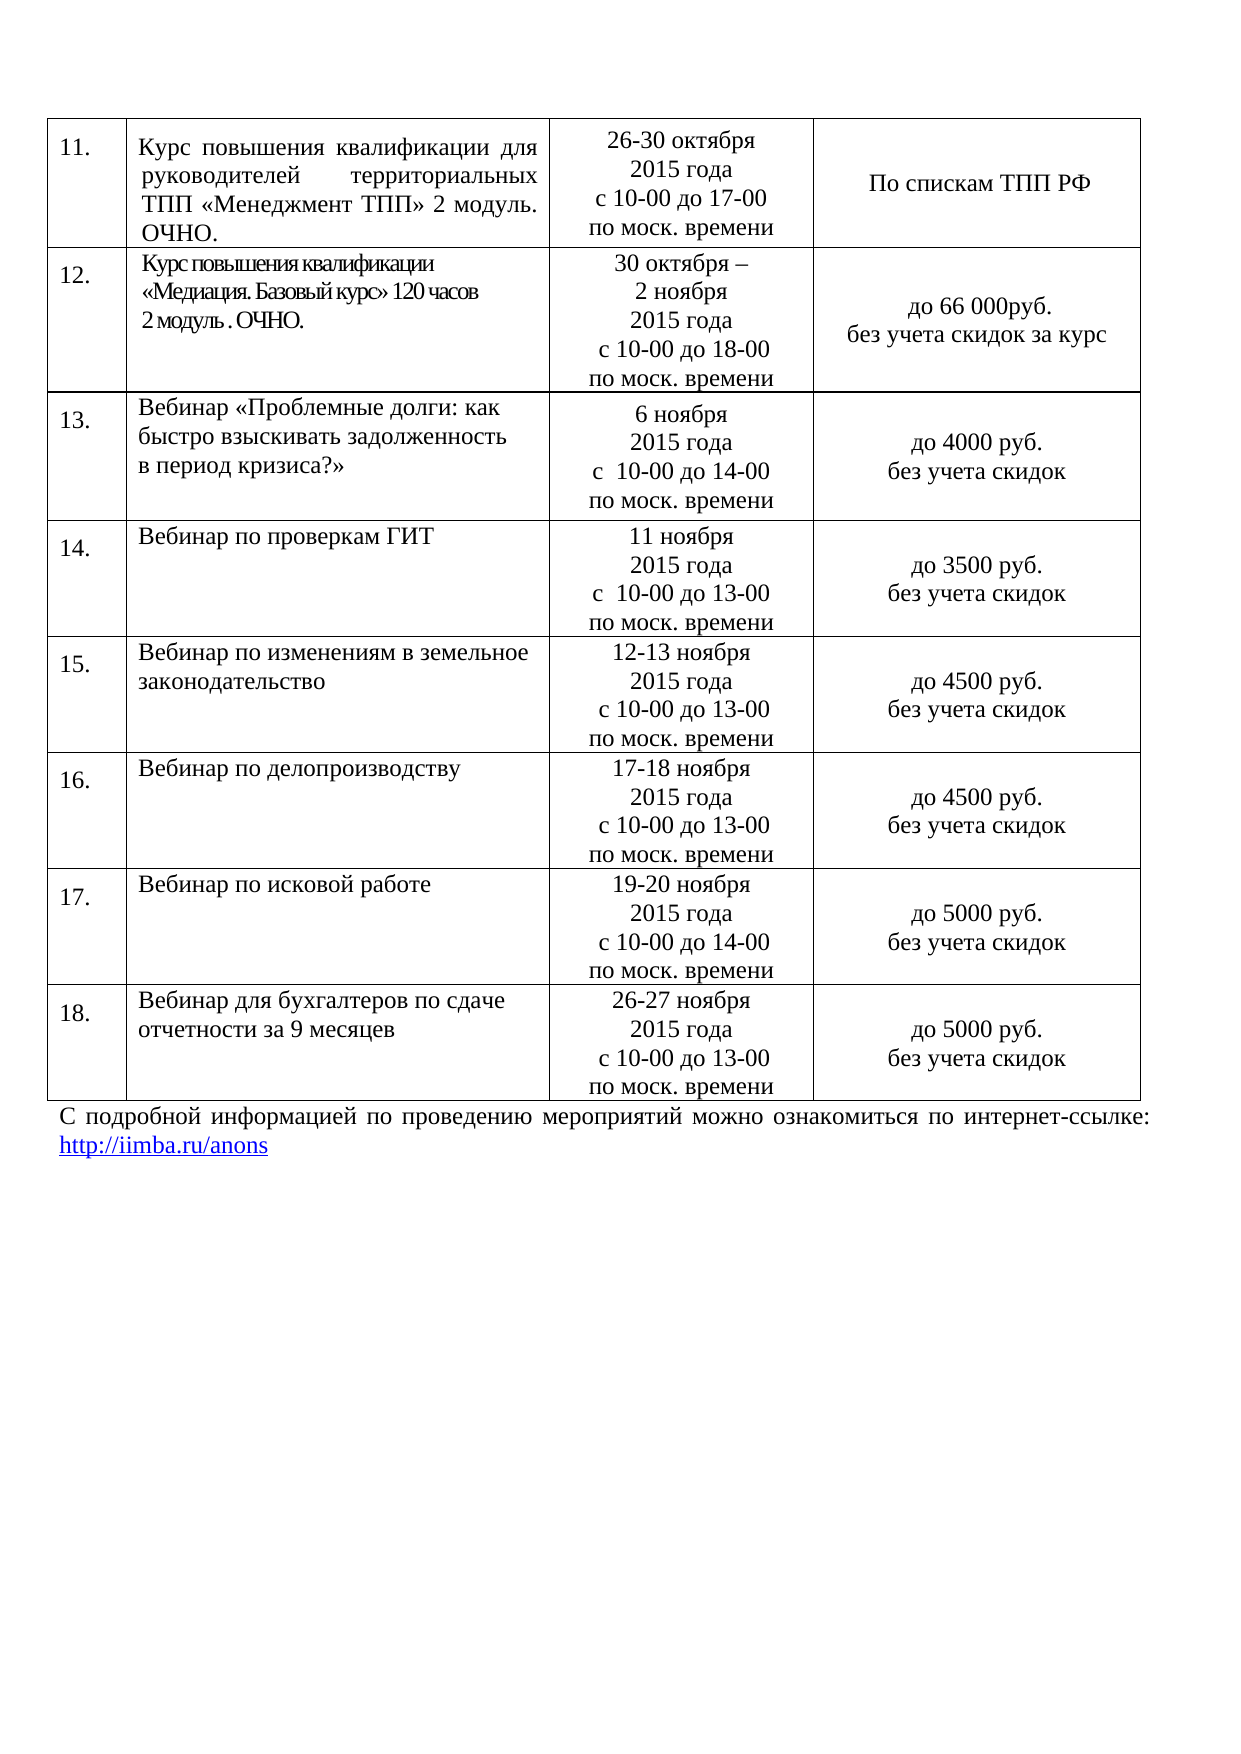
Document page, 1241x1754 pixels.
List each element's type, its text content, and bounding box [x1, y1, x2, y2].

table_cell 12. [48, 248, 126, 391]
table_cell Вебинар «Проблемные долги: как быстро взыскивать задолженность в период кризиса?» [127, 393, 549, 520]
table_cell Вебинар по изменениям в земельное законодательство [127, 637, 549, 752]
table_cell до 5000 руб. без учета скидок [814, 985, 1140, 1100]
table_cell 14. [48, 521, 126, 636]
table_cell Вебинар для бухгалтеров по сдаче отчетности за 9 месяцев [127, 985, 549, 1100]
table_cell Курс повышения квалификации для руководителей территориальных ТПП «Менеджмент ТПП» 2 модуль. ОЧНО. [127, 119, 549, 247]
table_cell 26-30 октября 2015 года с 10-00 до 17-00 по моск. времени [550, 119, 813, 247]
table_cell до 4500 руб. без учета скидок [814, 753, 1140, 868]
table_cell 12-13 ноября 2015 года с 10-00 до 13-00 по моск. времени [550, 637, 813, 752]
table_cell до 66 000руб. без учета скидок за курс [814, 248, 1140, 391]
table_cell Вебинар по делопроизводству [127, 753, 549, 868]
table_cell Вебинар по исковой работе [127, 869, 549, 984]
table_cell 18. [48, 985, 126, 1100]
table_cell По спискам ТПП РФ [814, 119, 1140, 247]
table_cell 11 ноября 2015 года с 10-00 до 13-00 по моск. времени [550, 521, 813, 636]
table_cell 17-18 ноября 2015 года с 10-00 до 13-00 по моск. времени [550, 753, 813, 868]
table_cell до 4500 руб. без учета скидок [814, 637, 1140, 752]
table_cell Вебинар по проверкам ГИТ [127, 521, 549, 636]
text С подробной информацией по проведению мероприятий можно ознакомиться по интернет-ссылке: http://iimba.ru/anons [59, 1101, 1152, 1159]
table_cell 11. [48, 119, 126, 247]
table_cell до 3500 руб. без учета скидок [814, 521, 1140, 636]
table_cell 19-20 ноября 2015 года с 10-00 до 14-00 по моск. времени [550, 869, 813, 984]
table_cell 30 октября – 2 ноября 2015 года с 10-00 до 18-00 по моск. времени [550, 248, 813, 391]
table_cell Курс повышения квалификации «Медиация. Базовый курс» 120 часов 2 модуль . ОЧНО. [127, 248, 549, 391]
table_cell 16. [48, 753, 126, 868]
table_cell 6 ноября 2015 года с 10-00 до 14-00 по моск. времени [550, 393, 813, 520]
table_cell 17. [48, 869, 126, 984]
table_cell до 4000 руб. без учета скидок [814, 393, 1140, 520]
table_cell 15. [48, 637, 126, 752]
table_cell 13. [48, 393, 126, 520]
table_cell до 5000 руб. без учета скидок [814, 869, 1140, 984]
table_cell 26-27 ноября 2015 года с 10-00 до 13-00 по моск. времени [550, 985, 813, 1100]
